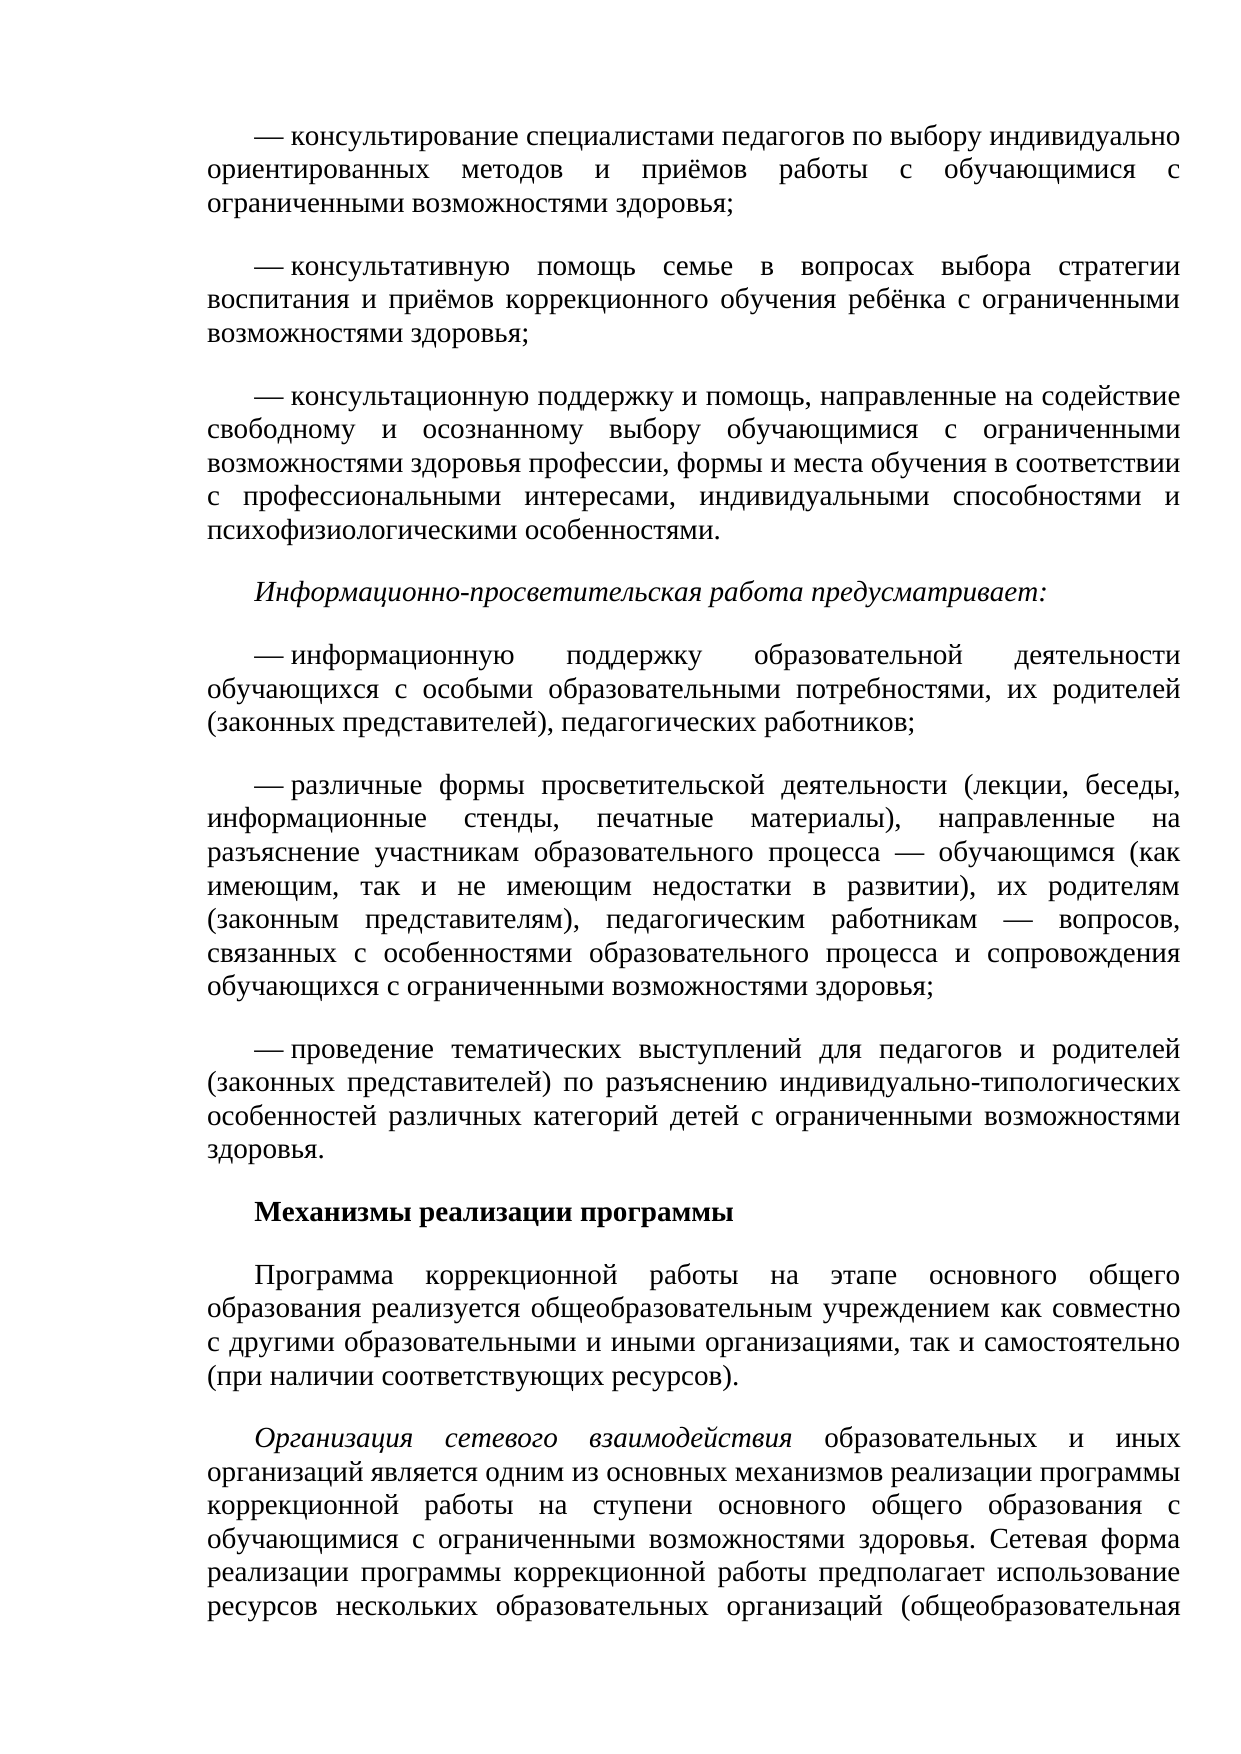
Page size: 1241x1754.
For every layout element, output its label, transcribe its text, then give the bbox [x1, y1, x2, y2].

text — информационную поддержку образовательной деятельности обучающихся с особыми образовательными потребностями, их родителей (законных представителей), педагогических работников; [207, 637, 1181, 738]
text — консультативную помощь семье в вопросах выбора стратегии воспитания и приёмов коррекционного обучения ребёнка с ограниченными возможностями здоровья; [207, 248, 1181, 348]
text Механизмы реализации программы [207, 1194, 1181, 1228]
text — различные формы просветительской деятельности (лекции, беседы, информационные стенды, печатные материалы), направленные на разъяснение участникам образовательного процесса — обучающимся (как имеющим, так и не имеющим недостатки в развитии), их родителям (законным представителям), педагогическим работникам — вопросов, связанных с особенностями образовательного процесса и сопровождения обучающихся с ограниченными возможностями здоровья; [207, 767, 1181, 1002]
text — консультирование специалистами педагогов по выбору индивидуально ориентированных методов и приёмов работы с обучающимися с ограниченными возможностями здоровья; [207, 118, 1181, 219]
text Информационно-просветительская работа предусматривает: [207, 574, 1181, 608]
text — консультационную поддержку и помощь, направленные на содействие свободному и осознанному выбору обучающимися с ограниченными возможностями здоровья профессии, формы и места обучения в соответствии с профессиональными интересами, индивидуальными способностями и психофизиологическими особенностями. [207, 378, 1181, 545]
text — проведение тематических выступлений для педагогов и родителей (законных представителей) по разъяснению индивидуально-типологических особенностей различных категорий детей с ограниченными возможностями здоровья. [207, 1031, 1181, 1165]
text Программа коррекционной работы на этапе основного общего образования реализуется общеобразовательным учреждением как совместно с другими образовательными и иными организациями, так и самостоятельно (при наличии соответствующих ресурсов). [207, 1257, 1181, 1391]
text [207, 1420, 1181, 1622]
